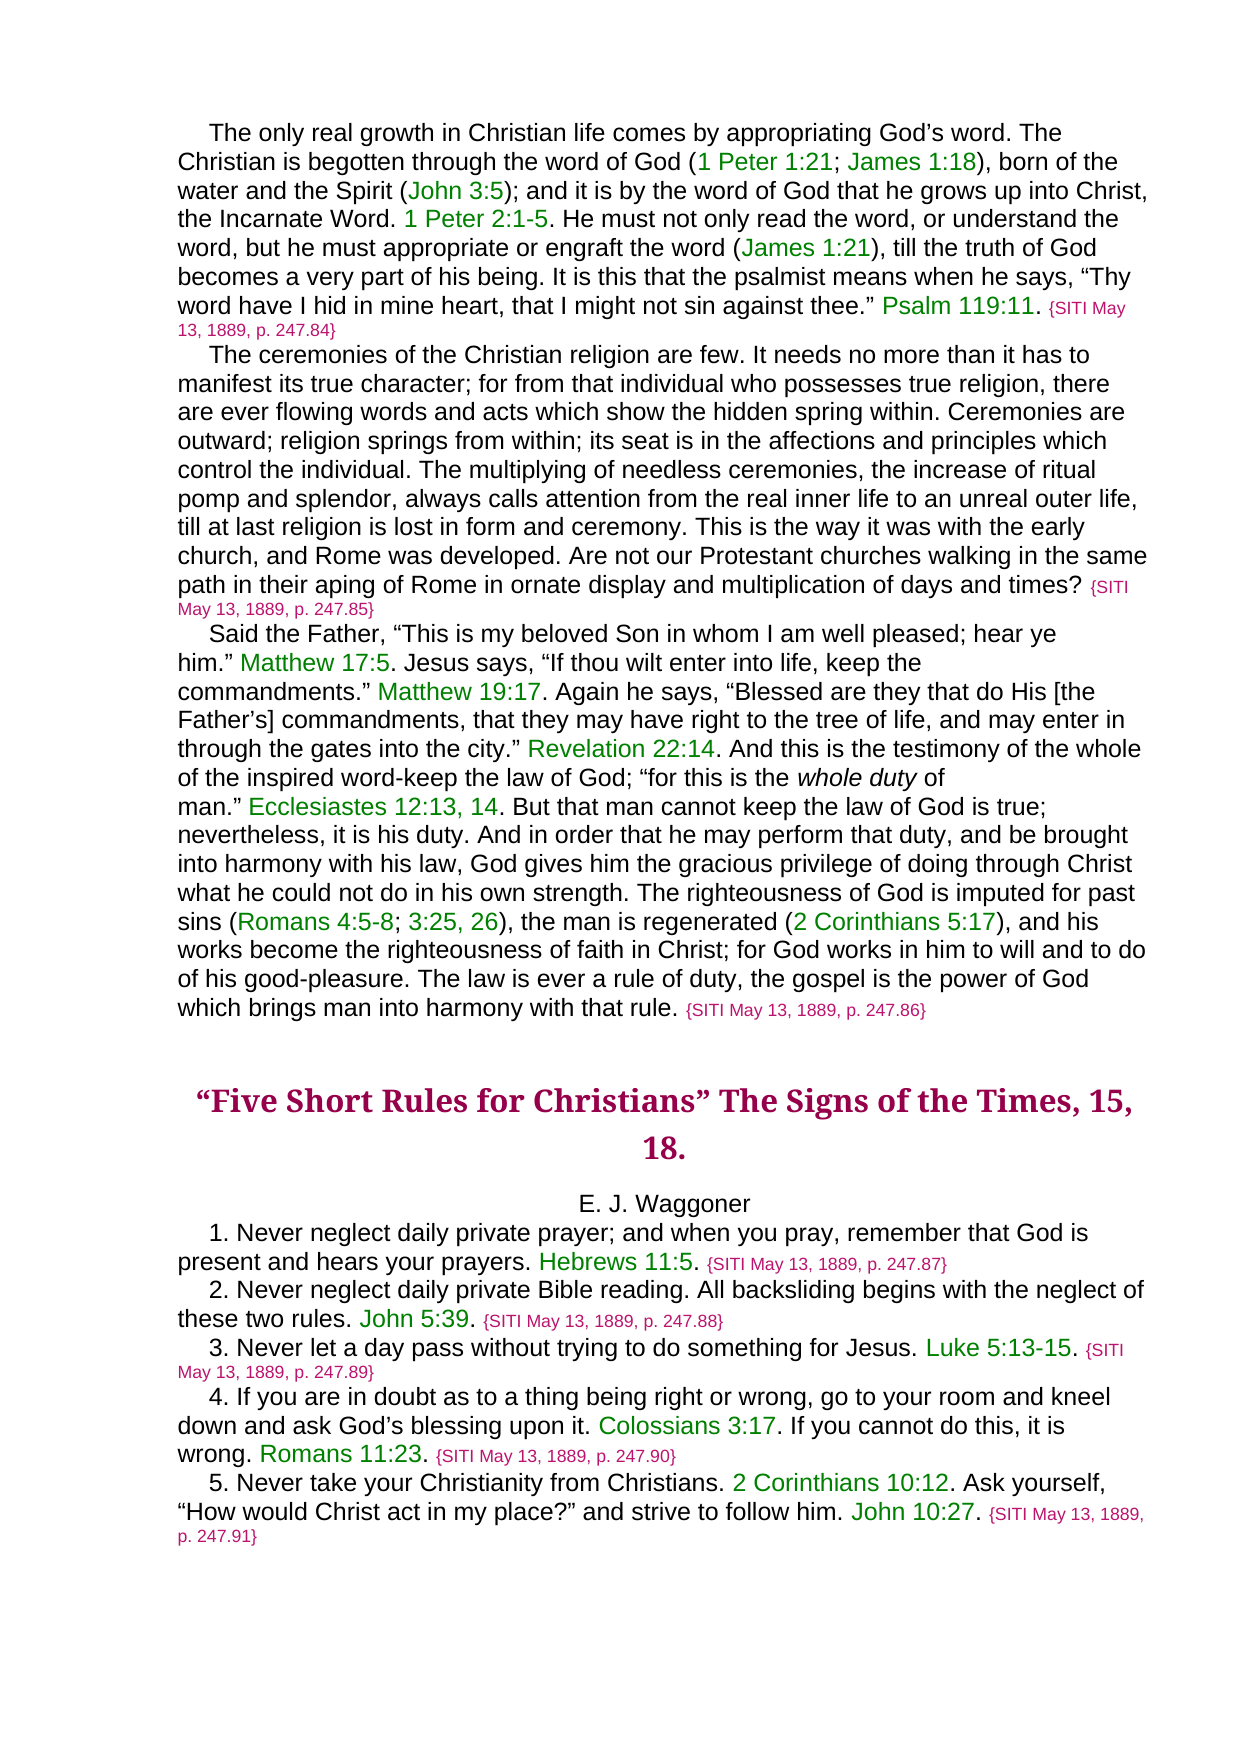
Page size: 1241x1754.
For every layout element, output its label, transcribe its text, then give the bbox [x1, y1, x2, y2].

text E. J. Waggoner [177, 1189, 1152, 1218]
text “Five Short Rules for Christians” The Signs of the Times, 15, 18. [177, 1074, 1152, 1168]
text 1. Never neglect daily private prayer; and when you pray, remember that God is present and hears your prayers. Hebrews 11:5. {SITI May 13, 1889, p. 247.87} [177, 1218, 1152, 1275]
text The only real growth in Christian life comes by appropriating God’s word. The Christian is begotten through the word of God (1 Peter 1:21; James 1:18), born of the water and the Spirit (John 3:5); and it is by the word of God that he grows up into Christ, the Incarnate Word. 1 Peter 2:1-5. He must not only read the word, or understand the word, but he must appropriate or engraft the word (James 1:21), till the truth of God becomes a very part of his being. It is this that the psalmist means when he says, “Thy word have I hid in mine heart, that I might not sin against thee.” Psalm 119:11. {SITI May 13, 1889, p. 247.84} [177, 118, 1152, 340]
text Said the Father, “This is my beloved Son in whom I am well pleased; hear ye him.” Matthew 17:5. Jesus says, “If thou wilt enter into life, keep the commandments.” Matthew 19:17. Again he says, “Blessed are they that do His [the Father’s] commandments, that they may have right to the tree of life, and may enter in through the gates into the city.” Revelation 22:14. And this is the testimony of the whole of the inspired word-keep the law of God; “for this is the whole duty of man.” Ecclesiastes 12:13, 14. But that man cannot keep the law of God is true; nevertheless, it is his duty. And in order that he may perform that duty, and be brought into harmony with his law, God gives him the gracious privilege of doing through Christ what he could not do in his own strength. The righteousness of God is imputed for past sins (Romans 4:5-8; 3:25, 26), the man is regenerated (2 Corinthians 5:17), and his works become the righteousness of faith in Christ; for God works in him to will and to do of his good-pleasure. The law is ever a rule of duty, the gospel is the power of God which brings man into harmony with that rule. {SITI May 13, 1889, p. 247.86} [177, 619, 1152, 1021]
text 4. If you are in doubt as to a thing being right or wrong, go to your room and kneel down and ask God’s blessing upon it. Colossians 3:17. If you cannot do this, it is wrong. Romans 11:23. {SITI May 13, 1889, p. 247.90} [177, 1382, 1152, 1468]
text 2. Never neglect daily private Bible reading. All backsliding begins with the neglect of these two rules. John 5:39. {SITI May 13, 1889, p. 247.88} [177, 1275, 1152, 1333]
text 5. Never take your Christianity from Christians. 2 Corinthians 10:12. Ask yourself, “How would Christ act in my place?” and strive to follow him. John 10:27. {SITI May 13, 1889, p. 247.91} [177, 1468, 1152, 1546]
text The ceremonies of the Christian religion are few. It needs no more than it has to manifest its true character; for from that individual who possesses true religion, there are ever flowing words and acts which show the hidden spring within. Ceremonies are outward; religion springs from within; its seat is in the affections and principles which control the individual. The multiplying of needless ceremonies, the increase of ritual pomp and splendor, always calls attention from the real inner life to an unreal outer life, till at last religion is lost in form and ceremony. This is the way it was with the early church, and Rome was developed. Are not our Protestant churches walking in the same path in their aping of Rome in ornate display and multiplication of days and times? {SITI May 13, 1889, p. 247.85} [177, 340, 1152, 619]
text 3. Never let a day pass without trying to do something for Jesus. Luke 5:13-15. {SITI May 13, 1889, p. 247.89} [177, 1333, 1152, 1382]
